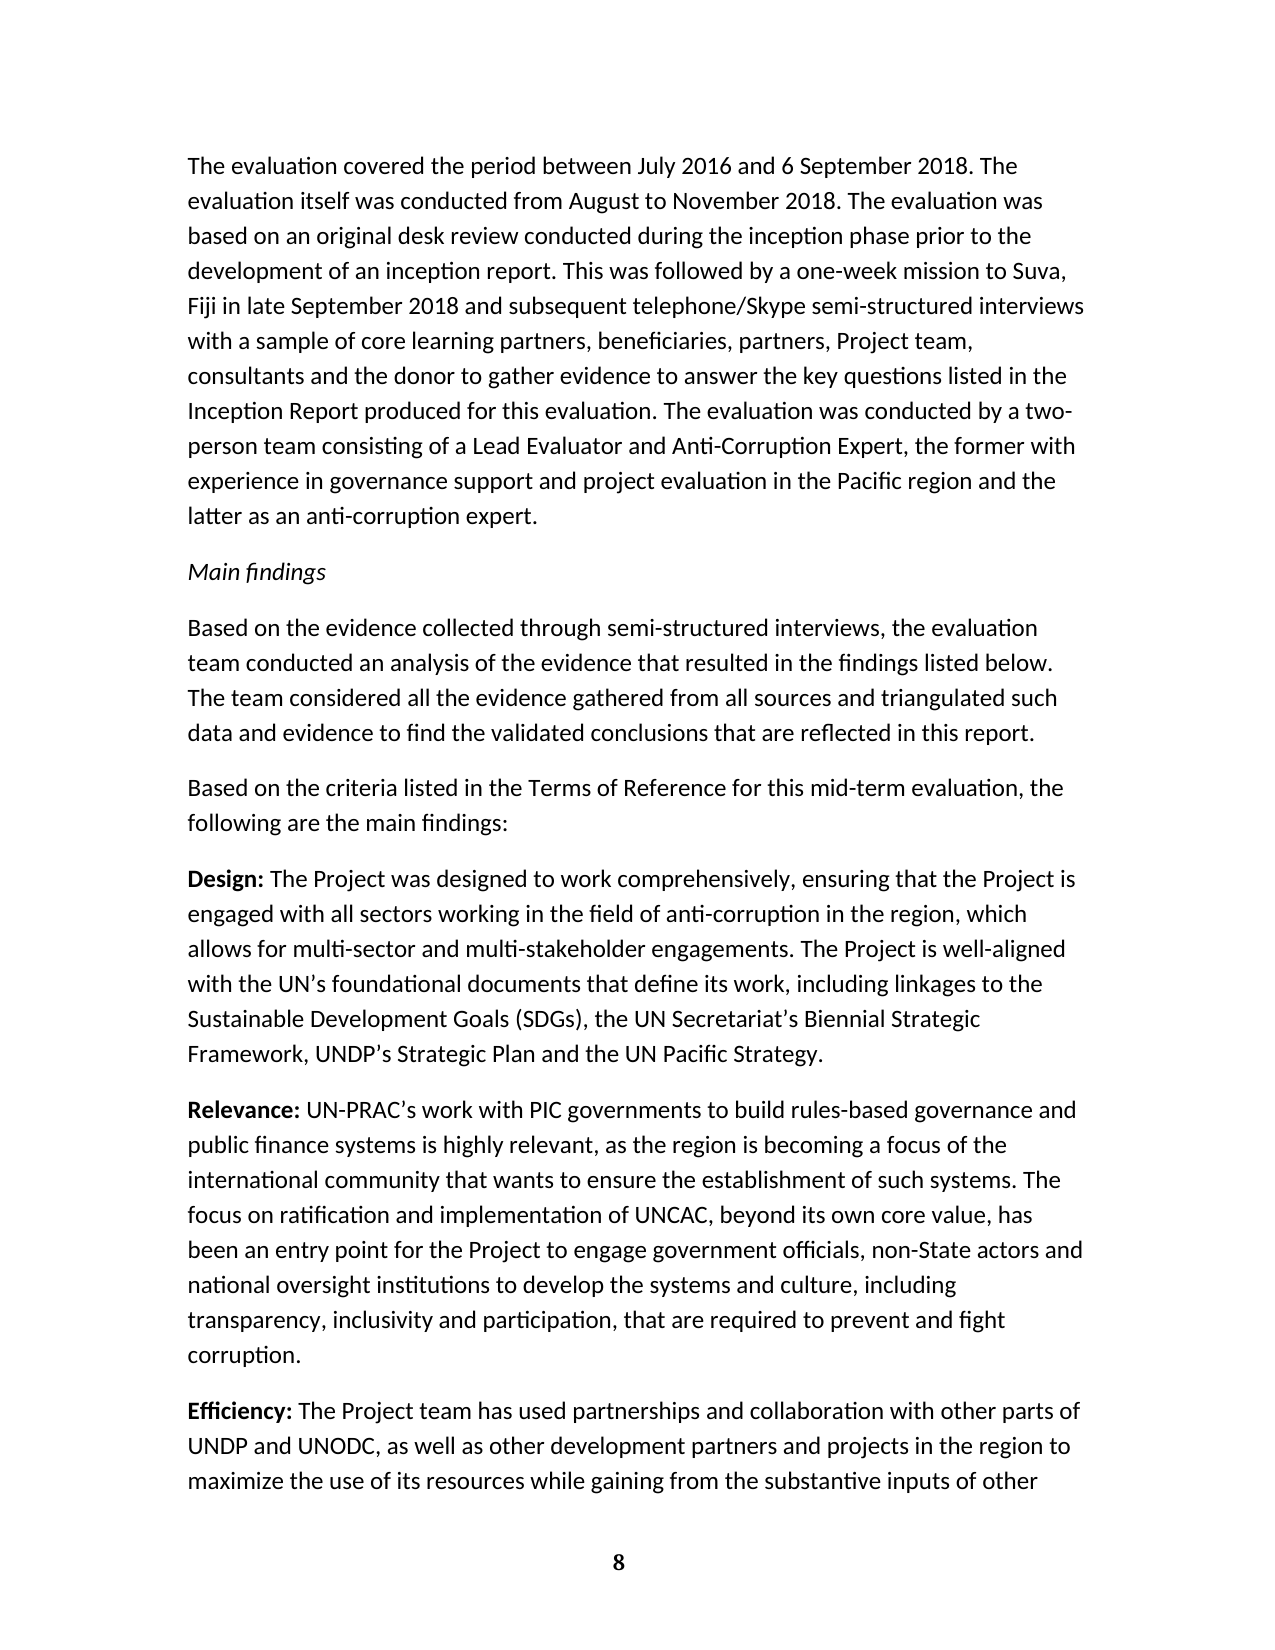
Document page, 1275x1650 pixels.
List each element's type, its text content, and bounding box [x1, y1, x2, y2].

text Design: The Project was designed to work comprehensively, ensuring that the Project is engaged with all sectors working in the field of anti-corruption in the region, which allows for multi-sector and multi-stakeholder engagements. The Project is well-aligned with the UN’s foundational documents that define its work, including linkages to the Sustainable Development Goals (SDGs), the UN Secretariat’s Biennial Strategic Framework, UNDP’s Strategic Plan and the UN Pacific Strategy. [187, 863, 1087, 1069]
text Relevance: UN-PRAC’s work with PIC governments to build rules-based governance and public finance systems is highly relevant, as the region is becoming a focus of the international community that wants to ensure the establishment of such systems. The focus on ratification and implementation of UNCAC, beyond its own core value, has been an entry point for the Project to engage government officials, non-State actors and national oversight institutions to develop the systems and culture, including transparency, inclusivity and participation, that are required to prevent and fight corruption. [187, 1094, 1087, 1370]
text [187, 1395, 1087, 1496]
text Based on the criteria listed in the Terms of Reference for this mid-term evaluation, the following are the main findings: [187, 772, 1087, 838]
text Based on the evidence collected through semi-structured interviews, the evaluation team conducted an analysis of the evidence that resulted in the findings listed below. The team considered all the evidence gathered from all sources and triangulated such data and evidence to find the validated conclusions that are reflected in this report. [187, 612, 1087, 747]
text Main findings [187, 556, 1087, 586]
text The evaluation covered the period between July 2016 and 6 September 2018. The evaluation itself was conducted from August to November 2018. The evaluation was based on an original desk review conducted during the inception phase prior to the development of an inception report. This was followed by a one-week mission to Suva, Fiji in late September 2018 and subsequent telephone/Skype semi-structured interviews with a sample of core learning partners, beneficiaries, partners, Project team, consultants and the donor to gather evidence to answer the key questions listed in the Inception Report produced for this evaluation. The evaluation was conducted by a two-person team consisting of a Lead Evaluator and Anti-Corruption Expert, the former with experience in governance support and project evaluation in the Pacific region and the latter as an anti-corruption expert. [187, 150, 1087, 531]
